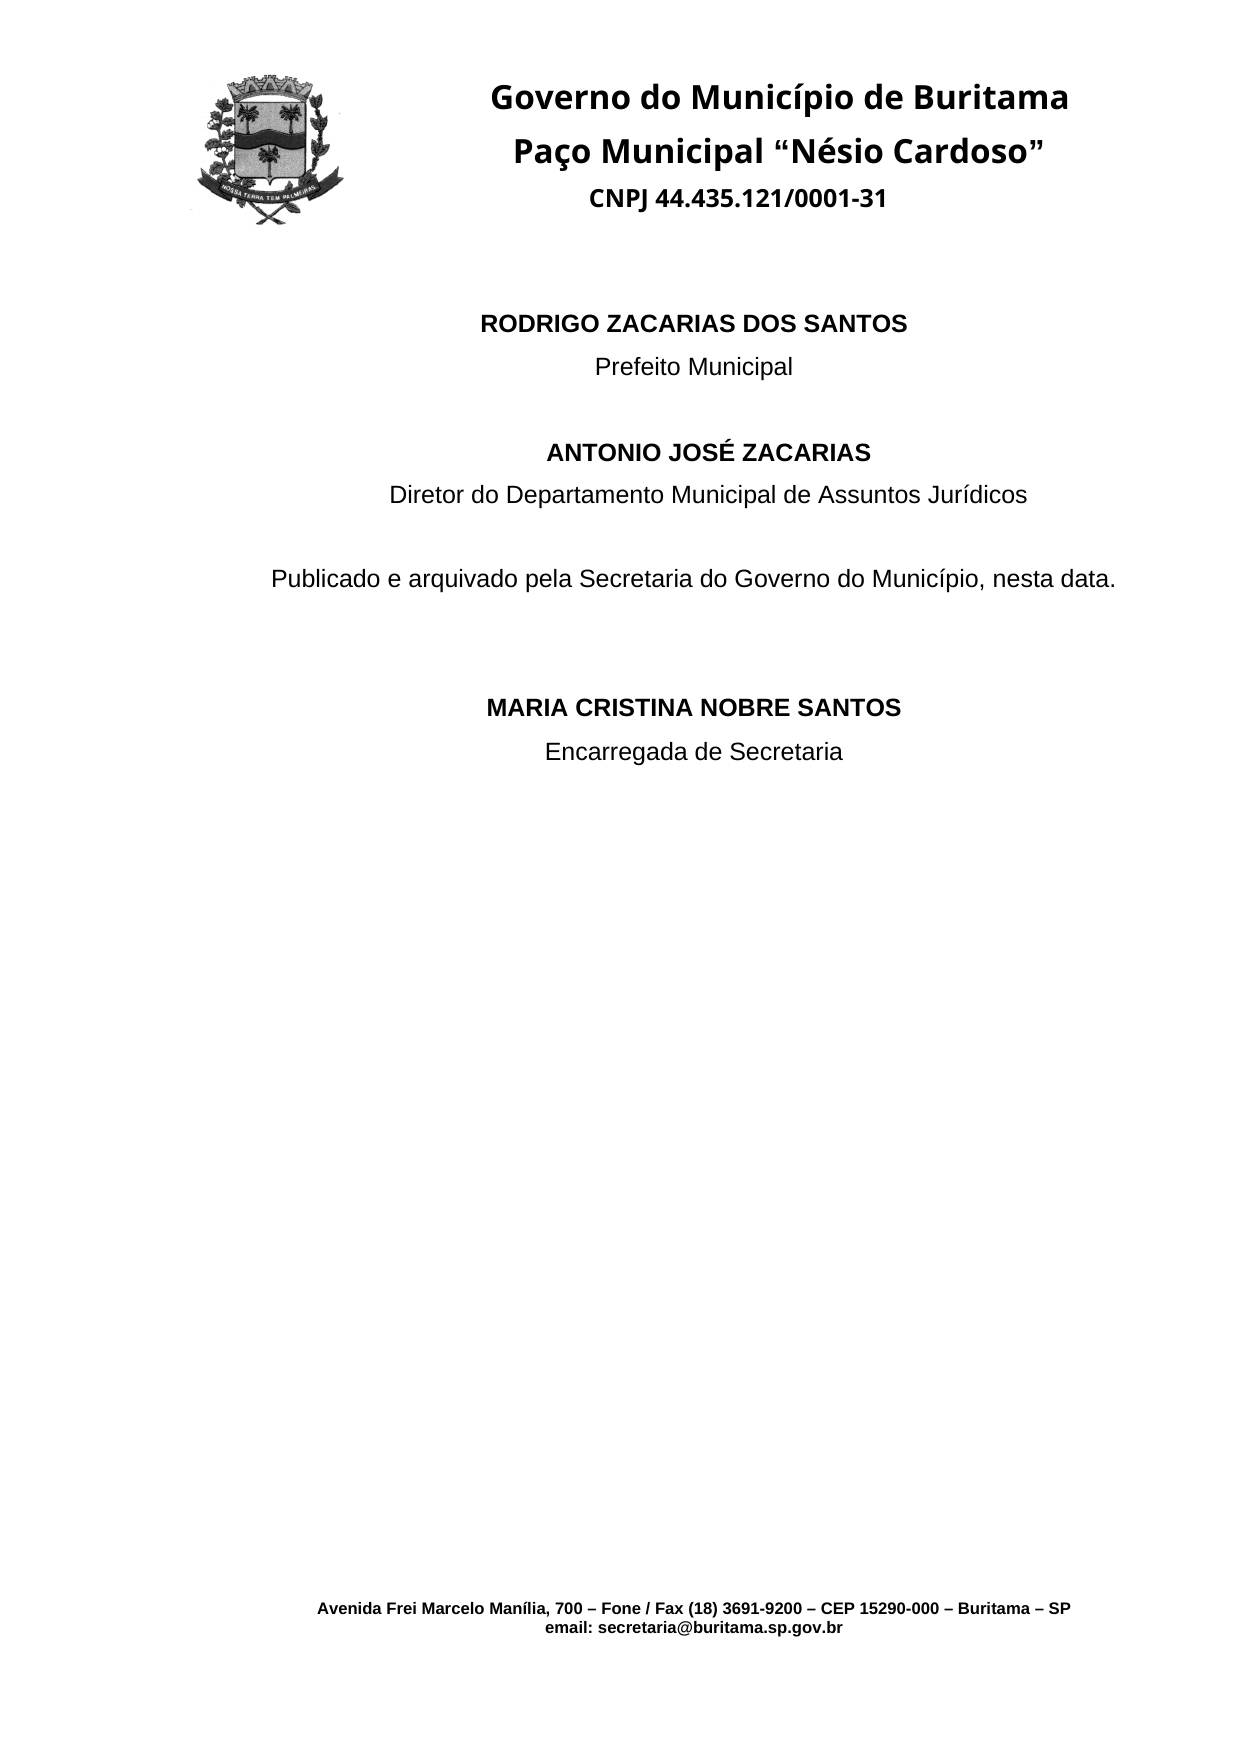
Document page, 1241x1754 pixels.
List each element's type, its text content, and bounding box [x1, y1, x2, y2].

text Encarregada de Secretaria [177, 736, 1122, 765]
text RODRIGO ZACARIAS DOS SANTOS [177, 309, 1122, 338]
text Prefeito Municipal [177, 352, 1122, 381]
picture [188, 72, 345, 231]
text Diretor do Departamento Municipal de Assuntos Jurídicos [207, 479, 1122, 508]
text MARIA CRISTINA NOBRE SANTOS [177, 693, 1122, 722]
text ANTONIO JOSÉ ZACARIAS [207, 438, 1122, 467]
text Publicado e arquivado pela Secretaria do Governo do Município, nesta data. [177, 564, 1122, 593]
